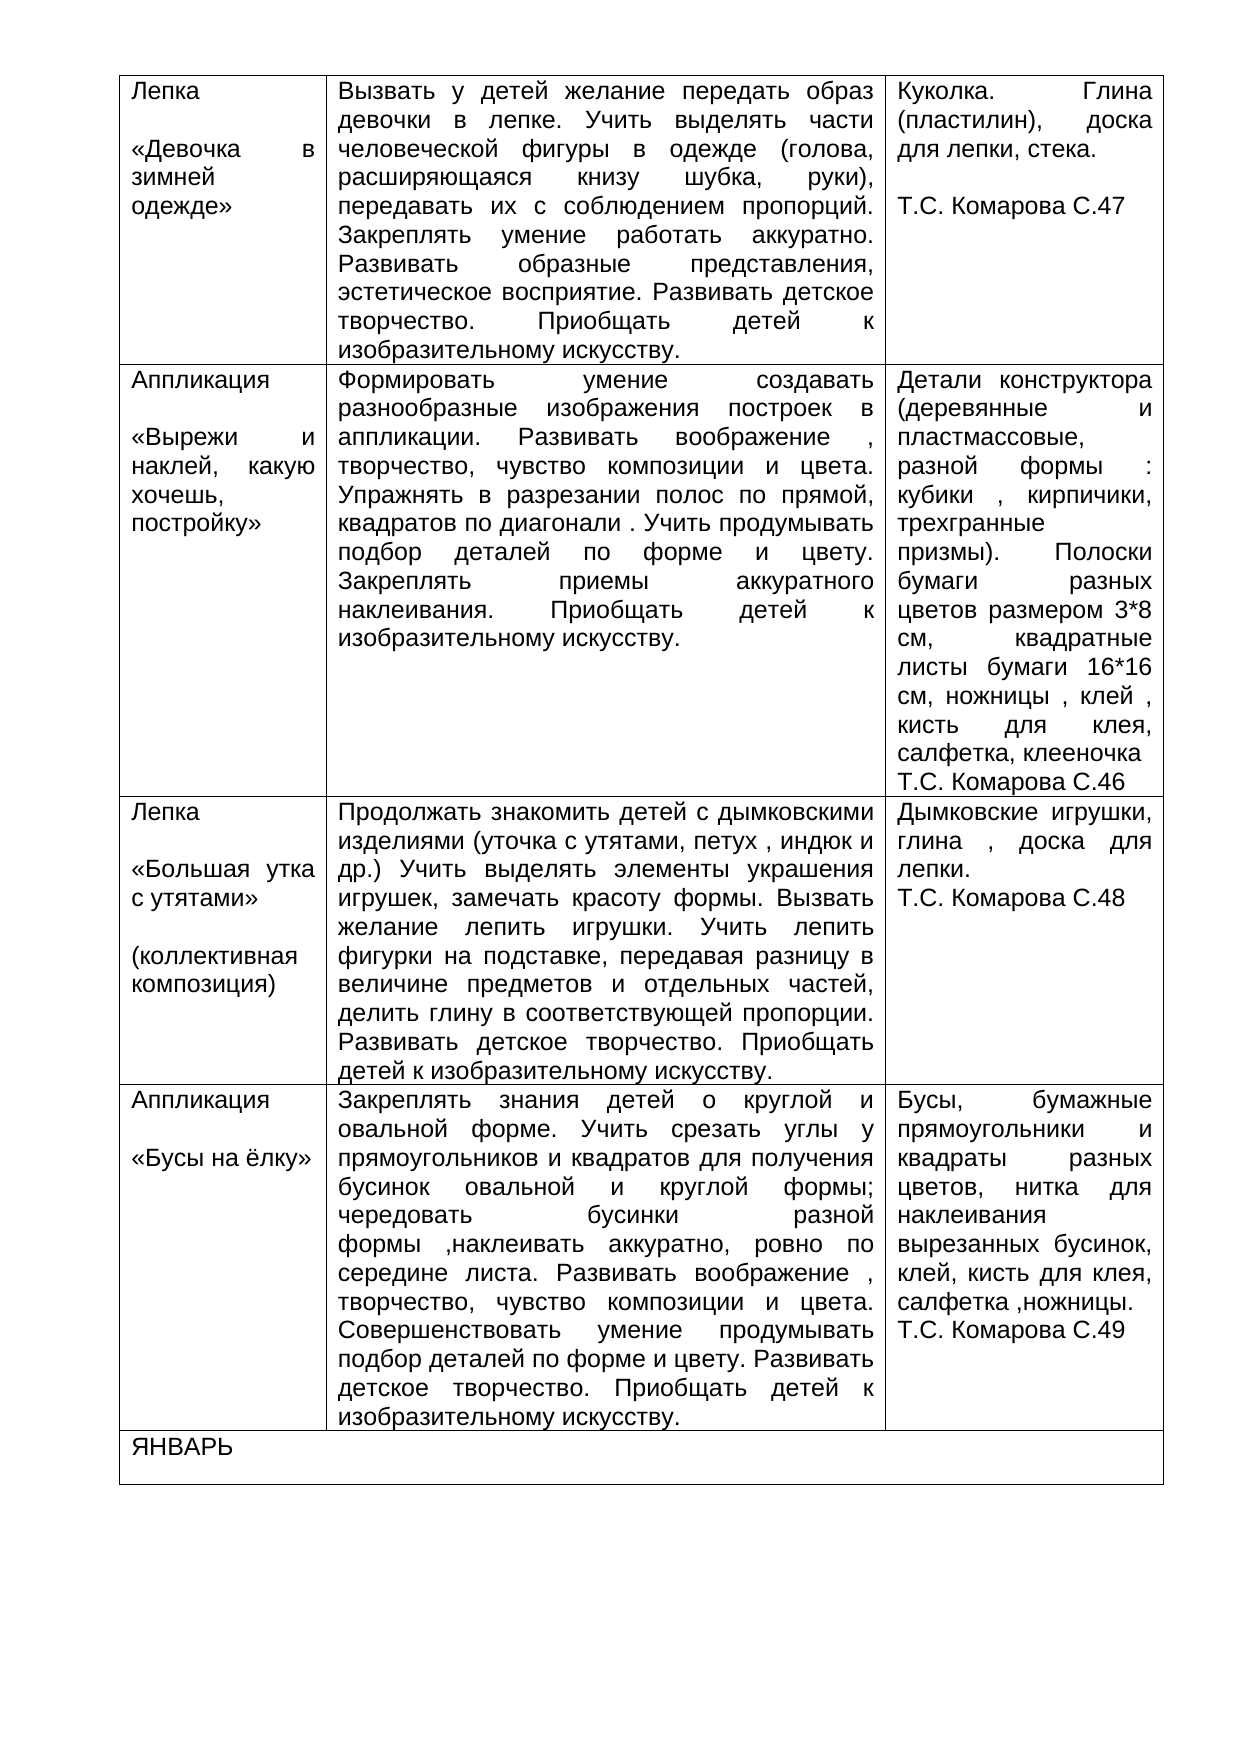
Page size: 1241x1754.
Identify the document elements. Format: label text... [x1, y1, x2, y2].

table_cell Лепка «Большая утка с утятами» (коллективная композиция) [120, 797, 326, 1084]
table_cell Детали конструктора (деревянные и пластмассовые, разной формы : кубики , кирпичики, трехгранные призмы). Полоски бумаги разных цветов размером 3*8 см, квадратные листы бумаги 16*16 см, ножницы , клей , кисть для клея, салфетка, клееночка Т.С. Комарова С.46 [886, 365, 1163, 796]
table_cell Аппликация «Вырежи и наклей, какую хочешь, постройку» [120, 365, 326, 796]
table_cell Куколка. Глина (пластилин), доска для лепки, стека. Т.С. Комарова С.47 [886, 76, 1163, 363]
table_cell Закреплять знания детей о круглой и овальной форме. Учить срезать углы у прямоугольников и квадратов для получения бусинок овальной и круглой формы; чередовать бусинки разной формы ,наклеивать аккуратно, ровно по середине листа. Развивать воображение , творчество, чувство композиции и цвета. Совершенствовать умение продумывать подбор деталей по форме и цвету. Развивать детское творчество. Приобщать детей к изобразительному искусству. [327, 1085, 885, 1430]
table_cell Лепка «Девочка в зимней одежде» [120, 76, 326, 363]
table_cell Формировать умение создавать разнообразные изображения построек в аппликации. Развивать воображение , творчество, чувство композиции и цвета. Упражнять в разрезании полос по прямой, квадратов по диагонали . Учить продумывать подбор деталей по форме и цвету. Закреплять приемы аккуратного наклеивания. Приобщать детей к изобразительному искусству. [327, 365, 885, 796]
table_cell Продолжать знакомить детей с дымковскими изделиями (уточка с утятами, петух , индюк и др.) Учить выделять элементы украшения игрушек, замечать красоту формы. Вызвать желание лепить игрушки. Учить лепить фигурки на подставке, передавая разницу в величине предметов и отдельных частей, делить глину в соответствующей пропорции. Развивать детское творчество. Приобщать детей к изобразительному искусству. [327, 797, 885, 1084]
table_cell Бусы, бумажные прямоугольники и квадраты разных цветов, нитка для наклеивания вырезанных бусинок, клей, кисть для клея, салфетка ,ножницы. Т.С. Комарова С.49 [886, 1085, 1163, 1430]
table_cell Аппликация «Бусы на ёлку» [120, 1085, 326, 1430]
table_cell Вызвать у детей желание передать образ девочки в лепке. Учить выделять части человеческой фигуры в одежде (голова, расширяющаяся книзу шубка, руки), передавать их с соблюдением пропорций. Закреплять умение работать аккуратно. Развивать образные представления, эстетическое восприятие. Развивать детское творчество. Приобщать детей к изобразительному искусству. [327, 76, 885, 363]
table_cell ЯНВАРЬ [120, 1431, 1163, 1484]
table_cell Дымковские игрушки, глина , доска для лепки. Т.С. Комарова С.48 [886, 797, 1163, 1084]
